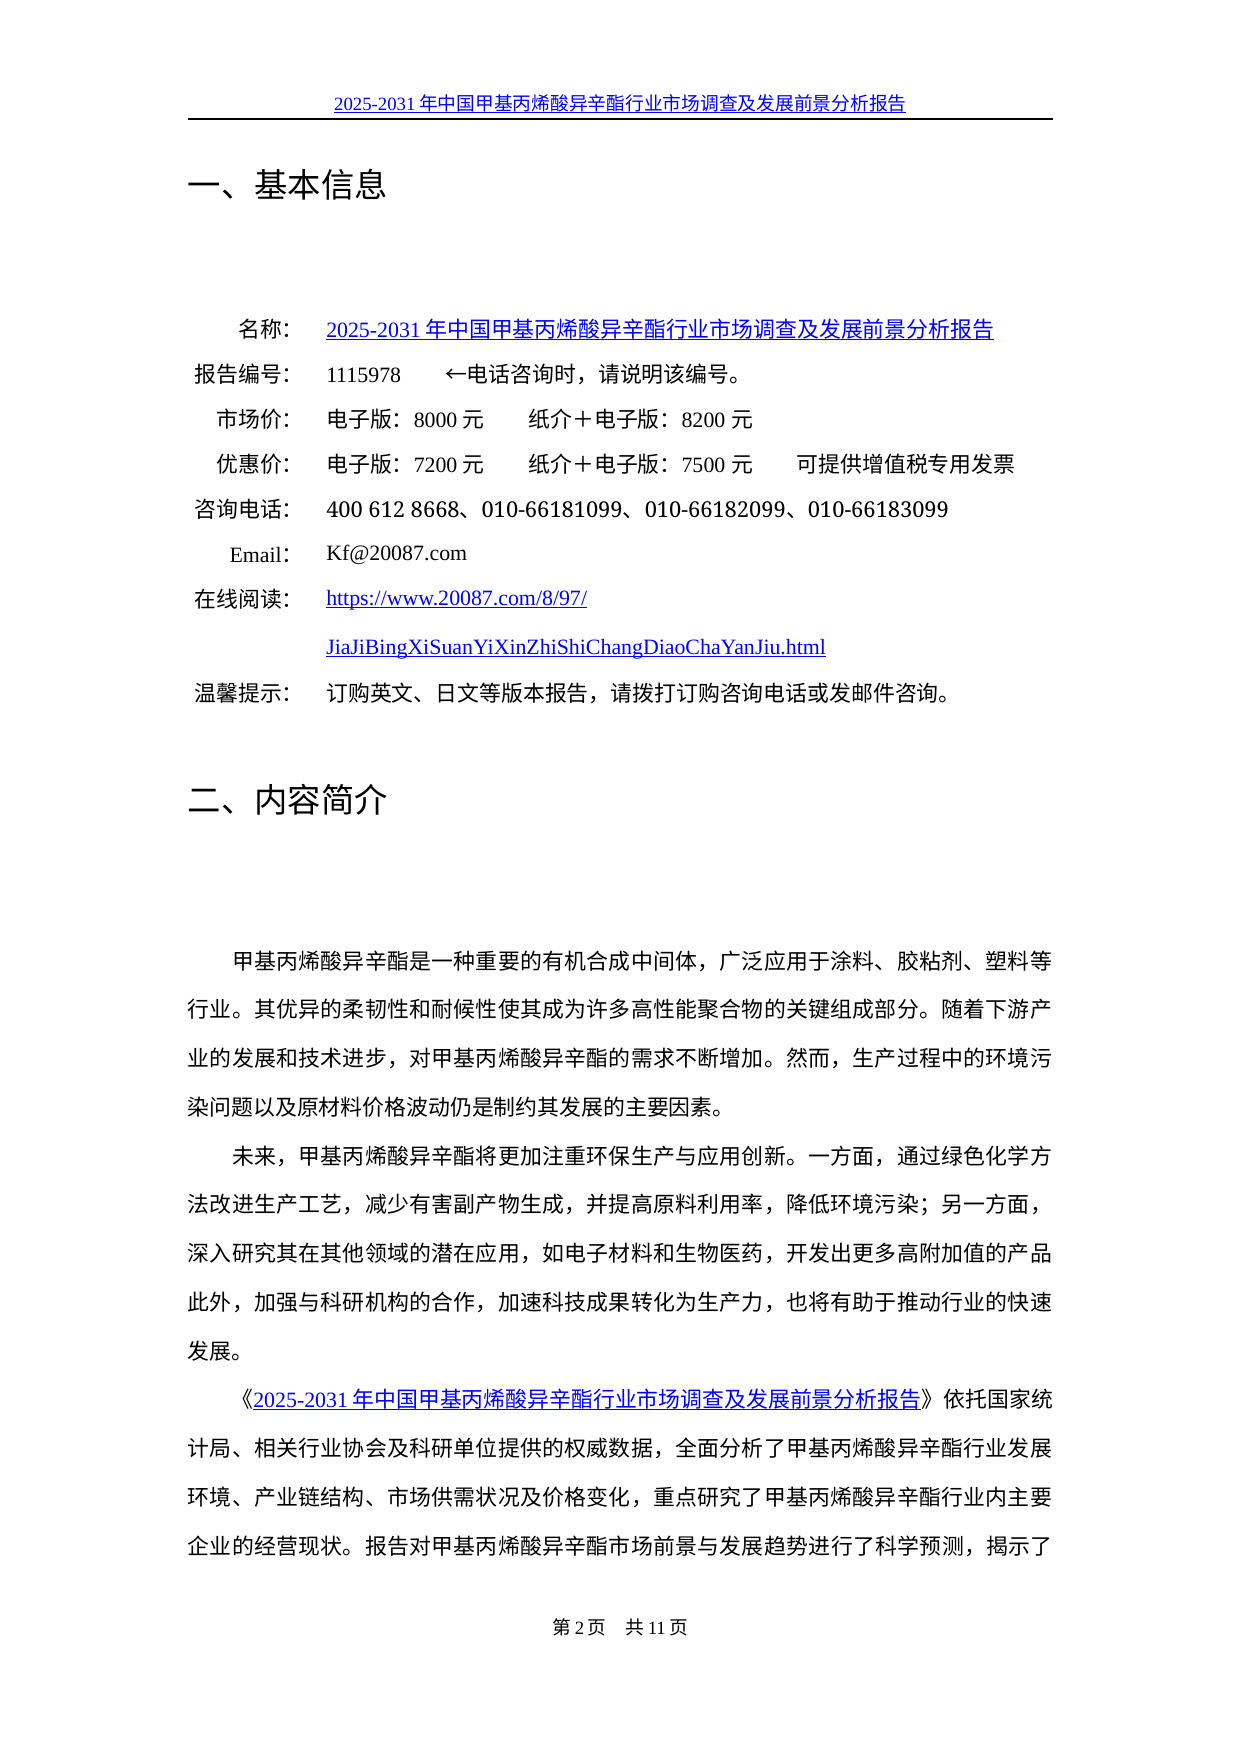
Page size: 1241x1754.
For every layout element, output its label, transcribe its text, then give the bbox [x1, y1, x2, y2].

table_cell 电子版：8000 元 纸介＋电子版：8200 元 [315, 402, 1073, 447]
table_cell 市场价： [167, 402, 315, 447]
table_cell 电子版：7200 元 纸介＋电子版：7500 元 可提供增值税专用发票 [315, 447, 1073, 492]
table_cell 优惠价： [167, 447, 315, 492]
title 二、内容简介 [187, 766, 1053, 831]
table_cell 报告编号： [167, 357, 315, 402]
table_header 2025-2031年中国甲基丙烯酸异辛酯行业市场调查及发展前景分析报告 [315, 312, 1073, 357]
table_cell 咨询电话： [167, 492, 315, 537]
table_cell 订购英文、日文等版本报告，请拨打订购咨询电话或发邮件咨询。 [315, 675, 1073, 720]
table_cell 温馨提示： [167, 675, 315, 720]
title 一、基本信息 [187, 150, 1053, 215]
table_cell 1115978 ←电话咨询时，请说明该编号。 [315, 357, 1073, 402]
table_cell Email： [167, 537, 315, 582]
table_cell [315, 582, 1073, 675]
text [187, 943, 1053, 1561]
table_cell 400 612 8668、010-66181099、010-66182099、010-66183099 [315, 492, 1073, 537]
table_header 名称： [167, 312, 315, 357]
table_cell Kf@20087.com [315, 537, 1073, 582]
table_cell 在线阅读： [167, 582, 315, 675]
